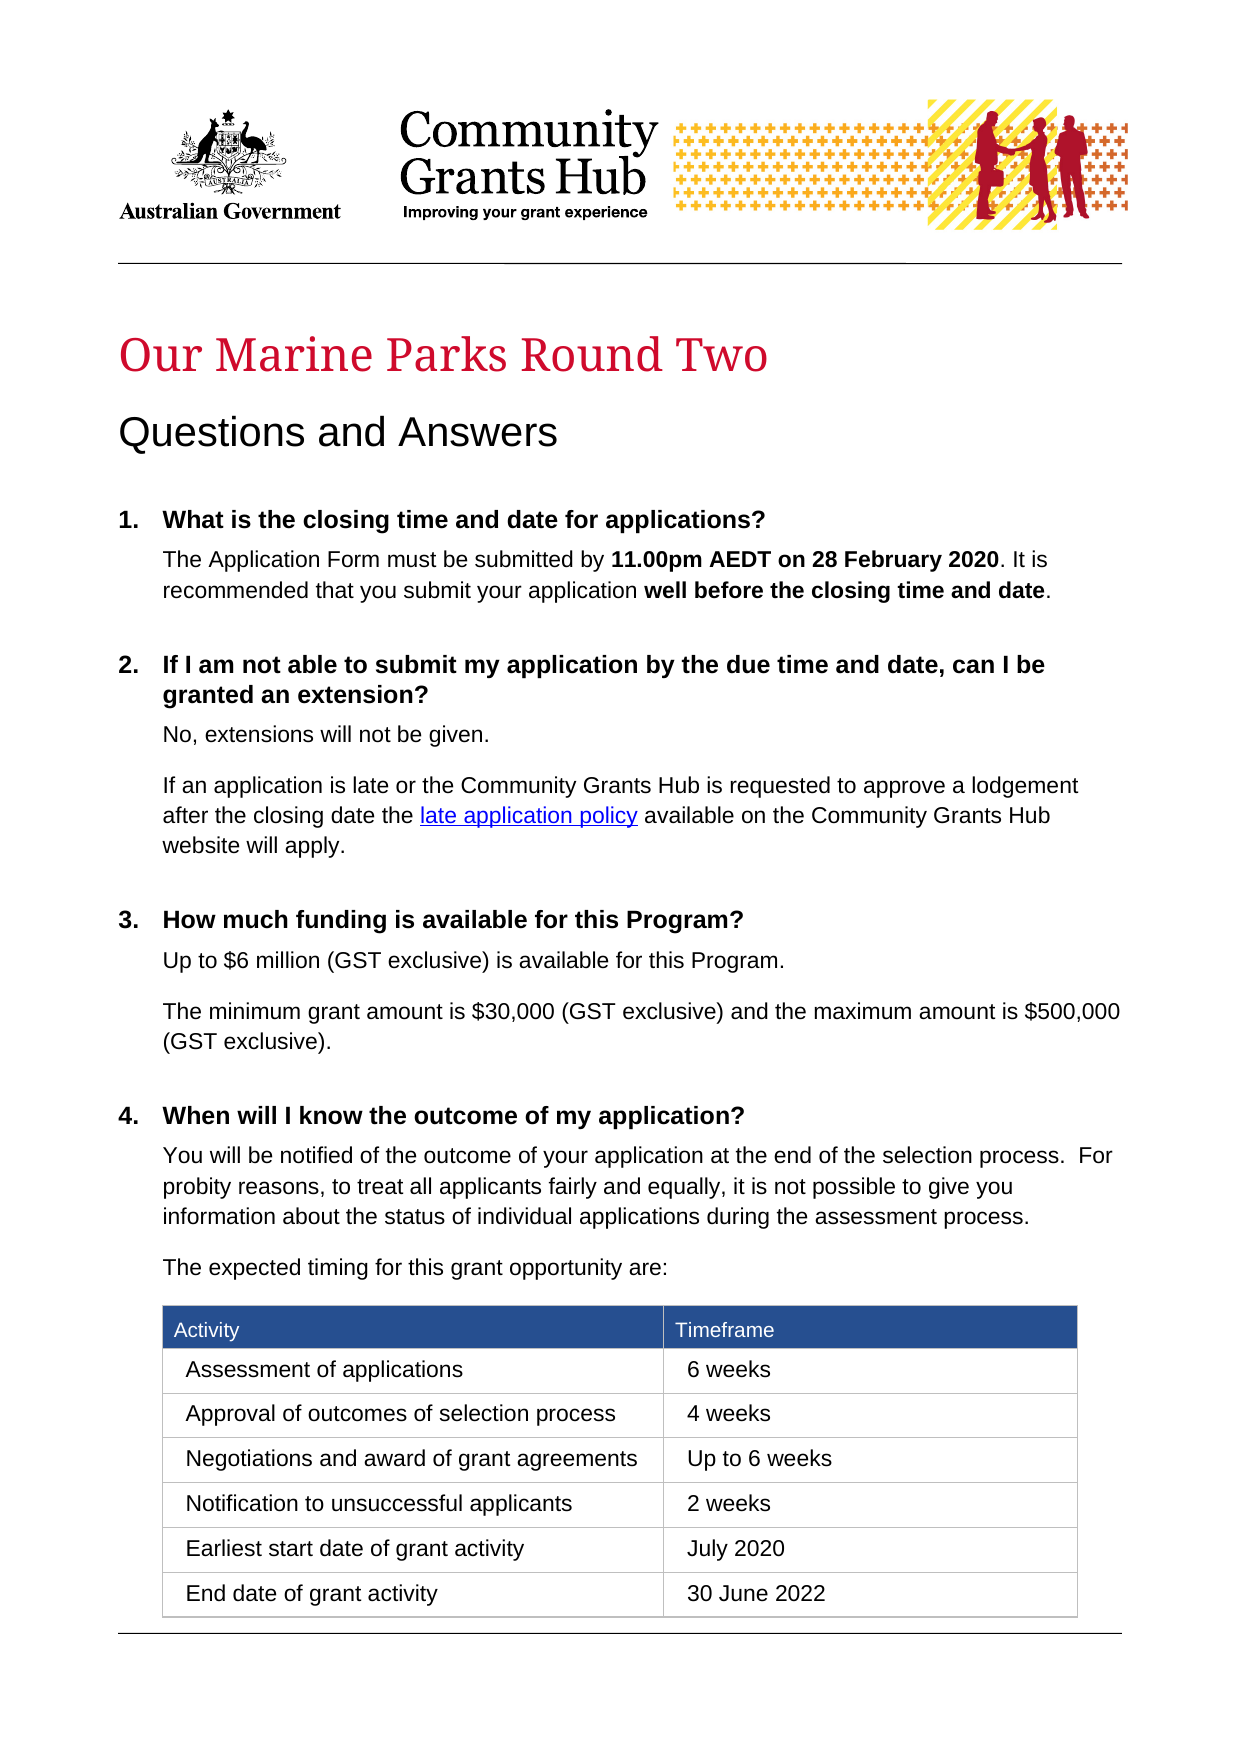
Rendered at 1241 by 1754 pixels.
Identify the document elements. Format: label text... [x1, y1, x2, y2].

table_cell Approval of outcomes of selection process [163, 1394, 663, 1437]
subtitle When will I know the outcome of my application? [118, 1100, 1122, 1130]
text Up to $6 million (GST exclusive) is available for this Program. [162, 947, 1122, 973]
table_cell End date of grant activity [163, 1573, 663, 1616]
table_cell Earliest start date of grant activity [163, 1528, 663, 1572]
text The expected timing for this grant opportunity are: [162, 1254, 1122, 1280]
table_cell Negotiations and award of grant agreements [163, 1438, 663, 1482]
table_cell 2 weeks [664, 1483, 1077, 1527]
title Our Marine Parks Round Two [118, 288, 1122, 392]
text The minimum grant amount is $30,000 (GST exclusive) and the maximum amount is $500,000 (GST exclusive). [162, 998, 1122, 1054]
table_cell 30 June 2022 [664, 1573, 1077, 1616]
text No, extensions will not be given. [162, 721, 1122, 747]
table_cell Assessment of applications [163, 1349, 663, 1392]
text Questions and Answers [118, 407, 1122, 455]
table_cell 4 weeks [664, 1394, 1077, 1437]
picture [670, 96, 1129, 233]
table_cell Up to 6 weeks [664, 1438, 1077, 1482]
table_header Activity [163, 1306, 663, 1348]
subtitle If I am not able to submit my application by the due time and date, can I be granted an extension? [118, 648, 1122, 708]
text The Application Form must be submitted by 11.00pm AEDT on 28 February 2020. It is recommended that you submit your application well before the closing time and date. [162, 546, 1122, 603]
table_cell July 2020 [664, 1528, 1077, 1572]
subtitle What is the closing time and date for applications? [118, 504, 1122, 534]
table_cell Notification to unsuccessful applicants [163, 1483, 663, 1527]
text If an application is late or the Community Grants Hub is requested to approve a lodgement after the closing date the late application policy available on the Community Grants Hub website will apply. [162, 772, 1122, 859]
subtitle How much funding is available for this Program? [118, 904, 1122, 934]
table_cell 6 weeks [664, 1349, 1077, 1392]
text You will be notified of the outcome of your application at the end of the selection process. For probity reasons, to treat all applicants fairly and equally, it is not possible to give you information about the status of individual applications during the assessment process. [162, 1142, 1122, 1229]
table_header Timeframe [664, 1306, 1077, 1348]
